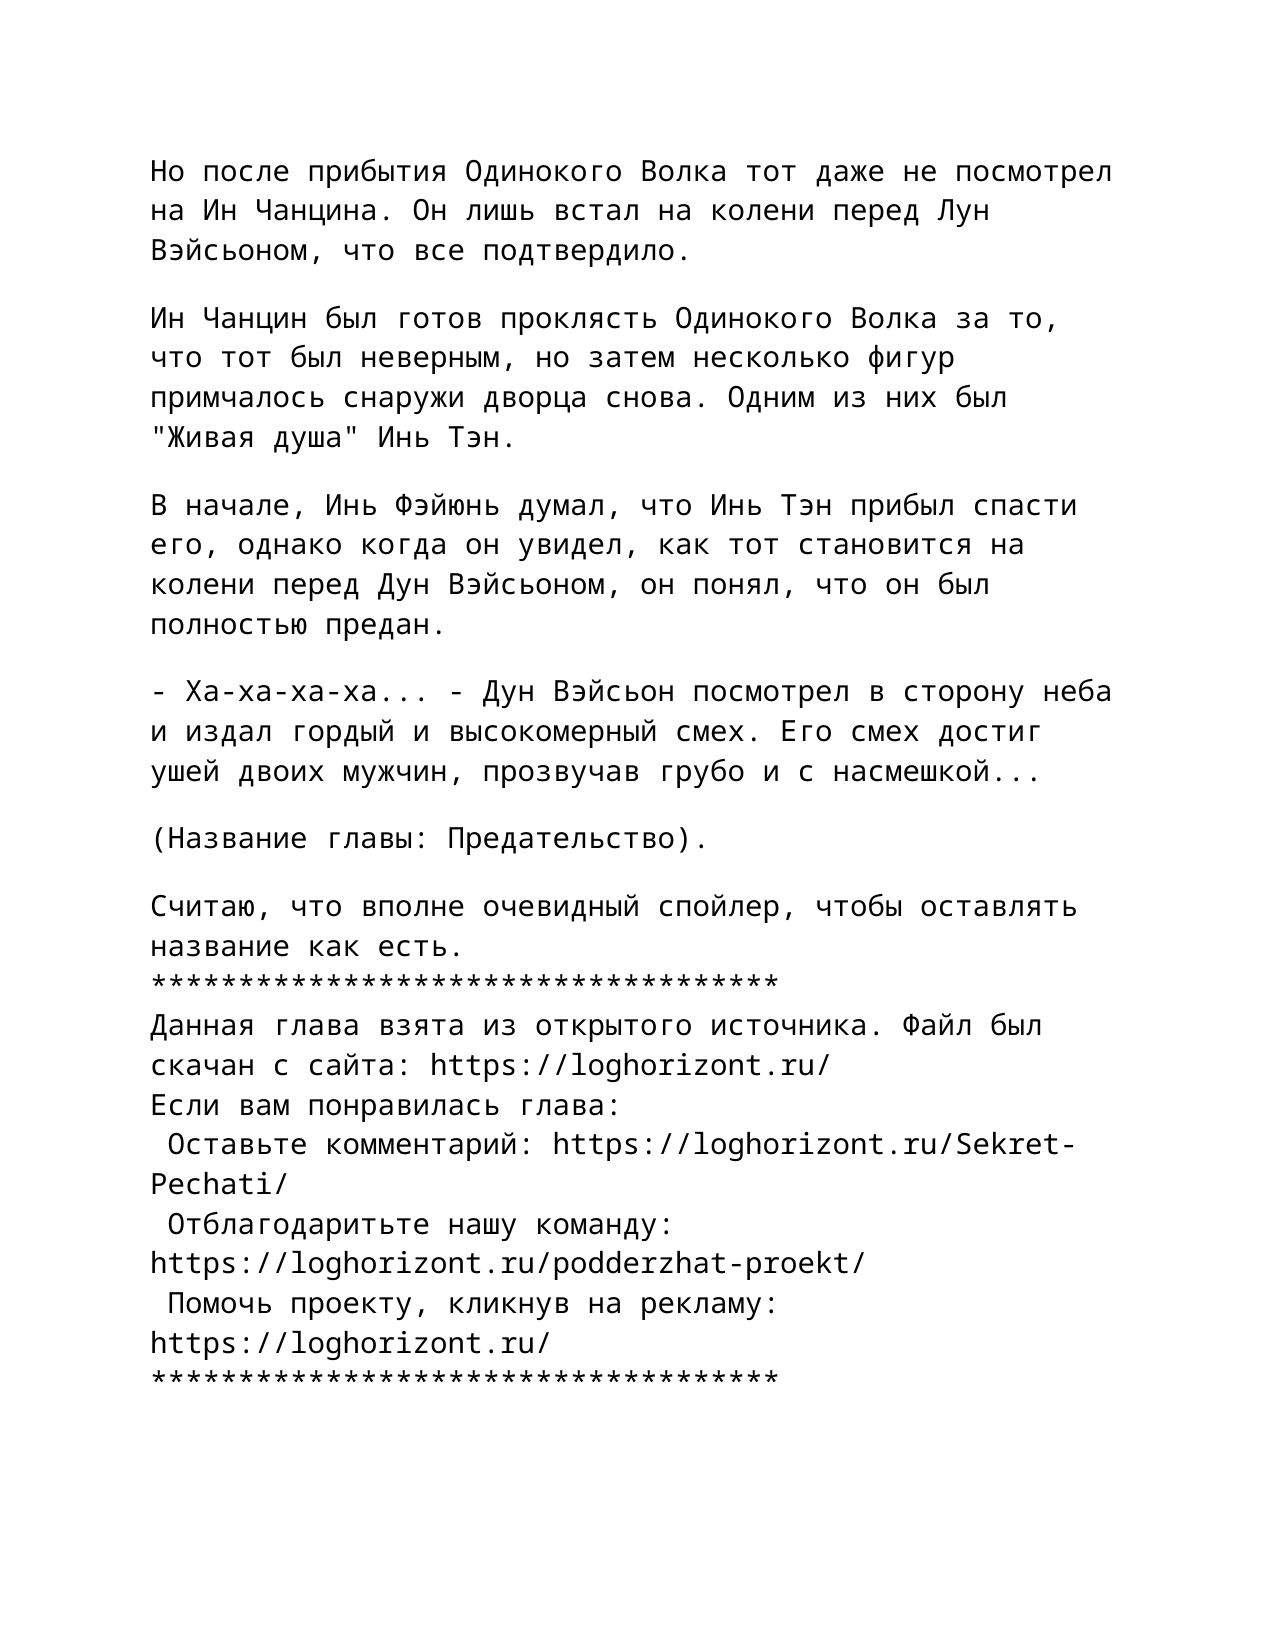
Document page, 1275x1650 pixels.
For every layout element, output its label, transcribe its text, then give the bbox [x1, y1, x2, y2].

text Данная глава взята из открытого источника. Файл был скачан с сайта: https://loghorizont.ru/ [150, 1004, 1125, 1084]
text Если вам понравилась глава: [150, 1084, 1125, 1123]
text (Название главы: Предательство). [150, 818, 1125, 857]
text Оставьте комментарий: https://loghorizont.ru/Sekret-Pechati/ [150, 1123, 1125, 1203]
text В начале, Инь Фэйюнь думал, что Инь Тэн прибыл спасти его, однако когда он увидел, как тот становится на колени перед Дун Вэйсьоном, он понял, что он был полностью предан. [150, 484, 1125, 643]
text ************************************ [150, 965, 1125, 1004]
text Считаю, что вполне очевидный спойлер, чтобы оставлять название как есть. [150, 885, 1125, 965]
text ************************************ [150, 1362, 1125, 1401]
text Но после прибытия Одинокого Волка тот даже не посмотрел на Ин Чанцина. Он лишь встал на колени перед Лун Вэйсьоном, что все подтвердило. [150, 150, 1125, 269]
text Отблагодаритьте нашу команду: https://loghorizont.ru/podderzhat-proekt/ [150, 1203, 1125, 1282]
text Ин Чанцин был готов проклясть Одинокого Волка за то, что тот был неверным, но затем несколько фигур примчалось снаружи дворца снова. Одним из них был "Живая душа" Инь Тэн. [150, 297, 1125, 456]
text Помочь проекту, кликнув на рекламу: https://loghorizont.ru/ [150, 1282, 1125, 1362]
text - Ха-ха-ха-ха... - Дун Вэйсьон посмотрел в сторону неба и издал гордый и высокомерный смех. Его смех достиг ушей двоих мужчин, прозвучав грубо и с насмешкой... [150, 671, 1125, 790]
